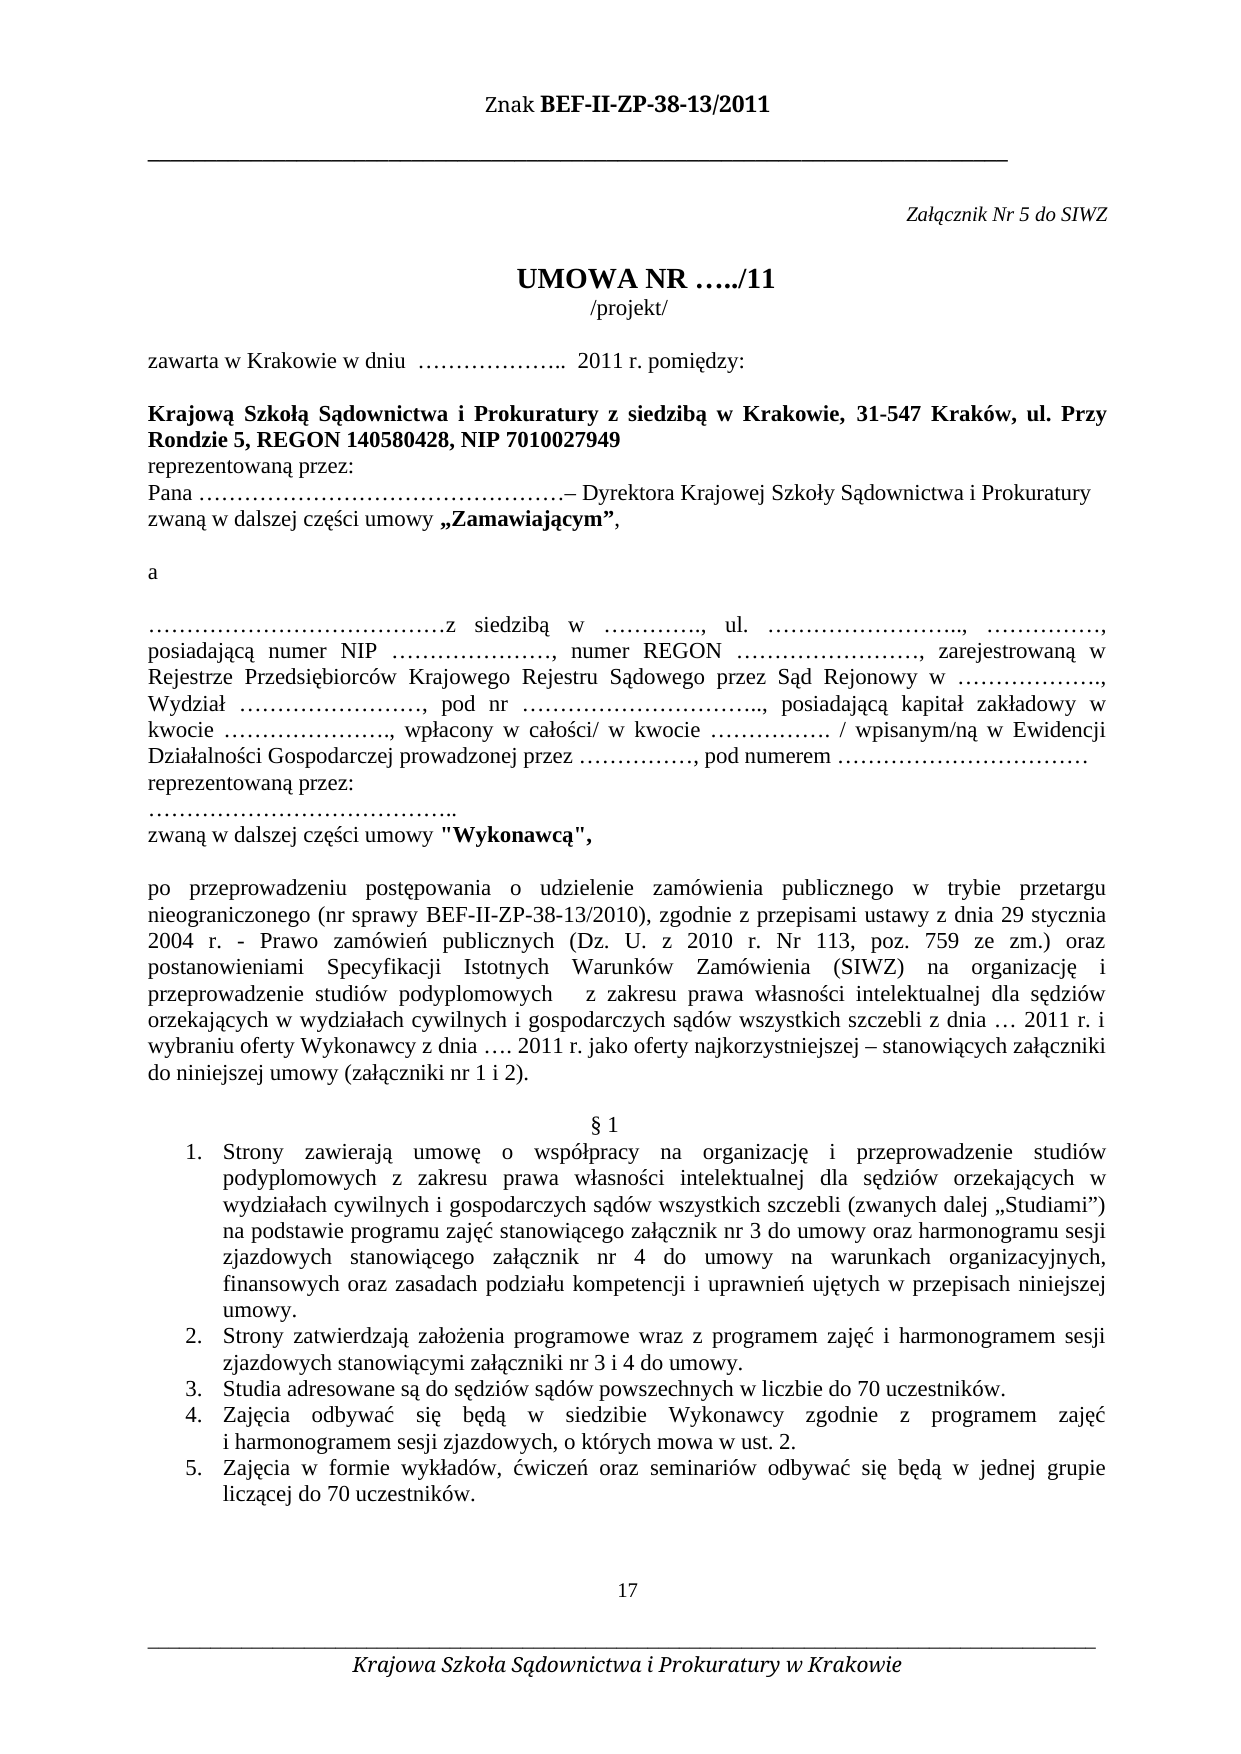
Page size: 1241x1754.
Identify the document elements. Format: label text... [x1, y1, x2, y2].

list Strony zawierają umowę o współpracy na organizację i przeprowadzenie studiów podyplomowych z zakresu prawa własności intelektualnej dla sędziów orzekających w wydziałach cywilnych i gospodarczych sądów wszystkich szczebli (zwanych dalej „Studiami”) na podstawie programu zajęć stanowiącego załącznik nr 3 do umowy oraz harmonogramu sesji zjazdowych stanowiącego załącznik nr 4 do umowy na warunkach organizacyjnych, finansowych oraz zasadach podziału kompetencji i uprawnień ujętych w przepisach niniejszej umowy. [185, 1138, 1107, 1322]
text zawarta w Krakowie w dniu ……………….. 2011 r. pomiędzy: [148, 347, 1107, 373]
text reprezentowaną przez: [148, 453, 1107, 479]
text po przeprowadzeniu postępowania o udzielenie zamówienia publicznego w trybie przetargu nieograniczonego (nr sprawy BEF-II-ZP-38-13/2010), zgodnie z przepisami ustawy z dnia 29 stycznia 2004 r. - Prawo zamówień publicznych (Dz. U. z 2010 r. Nr 113, poz. 759 ze zm.) oraz postanowieniami Specyfikacji Istotnych Warunków Zamówienia (SIWZ) na organizację i przeprowadzenie studiów podyplomowych z zakresu prawa własności intelektualnej dla sędziów orzekających w wydziałach cywilnych i gospodarczych sądów wszystkich szczebli z dnia … 2011 r. i wybraniu oferty Wykonawcy z dnia …. 2011 r. jako oferty najkorzystniejszej – stanowiących załączniki do niniejszej umowy (załączniki nr 1 i 2). [148, 874, 1107, 1085]
text a [148, 558, 1107, 584]
text zwaną w dalszej części umowy „Zamawiającym”, [148, 505, 1107, 532]
list Studia adresowane są do sędziów sądów powszechnych w liczbie do 70 uczestników. [185, 1375, 1107, 1401]
text …………………………………z siedzibą w …………., ul. …………………….., ……………, posiadającą numer NIP …………………, numer REGON ……………………, zarejestrowaną w Rejestrze Przedsiębiorców Krajowego Rejestru Sądowego przez Sąd Rejonowy w ………………., Wydział ……………………, pod nr ………………………….., posiadającą kapitał zakładowy w kwocie …………………., wpłacony w całości/ w kwocie ……………. / wpisanym/ną w Ewidencji Działalności Gospodarczej prowadzonej przez ……………, pod numerem …………………………… [148, 611, 1107, 769]
text Krajową Szkołą Sądownictwa i Prokuratury z siedzibą w Krakowie, 31-547 Kraków, ul. Przy Rondzie 5, REGON 140580428, NIP 7010027949 [148, 400, 1107, 453]
text UMOWA NR …../11 [443, 261, 1107, 294]
list Zajęcia odbywać się będą w siedzibie Wykonawcy zgodnie z programem zajęć i harmonogramem sesji zjazdowych, o których mowa w ust. 2. [185, 1401, 1107, 1454]
text /projekt/ [516, 294, 1107, 321]
list Strony zatwierdzają założenia programowe wraz z programem zajęć i harmonogramem sesji zjazdowych stanowiącymi załączniki nr 3 i 4 do umowy. [185, 1322, 1107, 1375]
text ………………………………….. [148, 795, 1107, 822]
text zwaną w dalszej części umowy "Wykonawcą", [148, 822, 1107, 848]
text Załącznik Nr 5 do SIWZ [148, 202, 1107, 226]
text reprezentowaną przez: [148, 769, 1107, 795]
text Pana …………………………………………– Dyrektora Krajowej Szkoły Sądownictwa i Prokuratury [148, 479, 1107, 505]
list Zajęcia w formie wykładów, ćwiczeń oraz seminariów odbywać się będą w jednej grupie liczącej do 70 uczestników. [185, 1454, 1107, 1507]
text § 1 [516, 1112, 1107, 1138]
